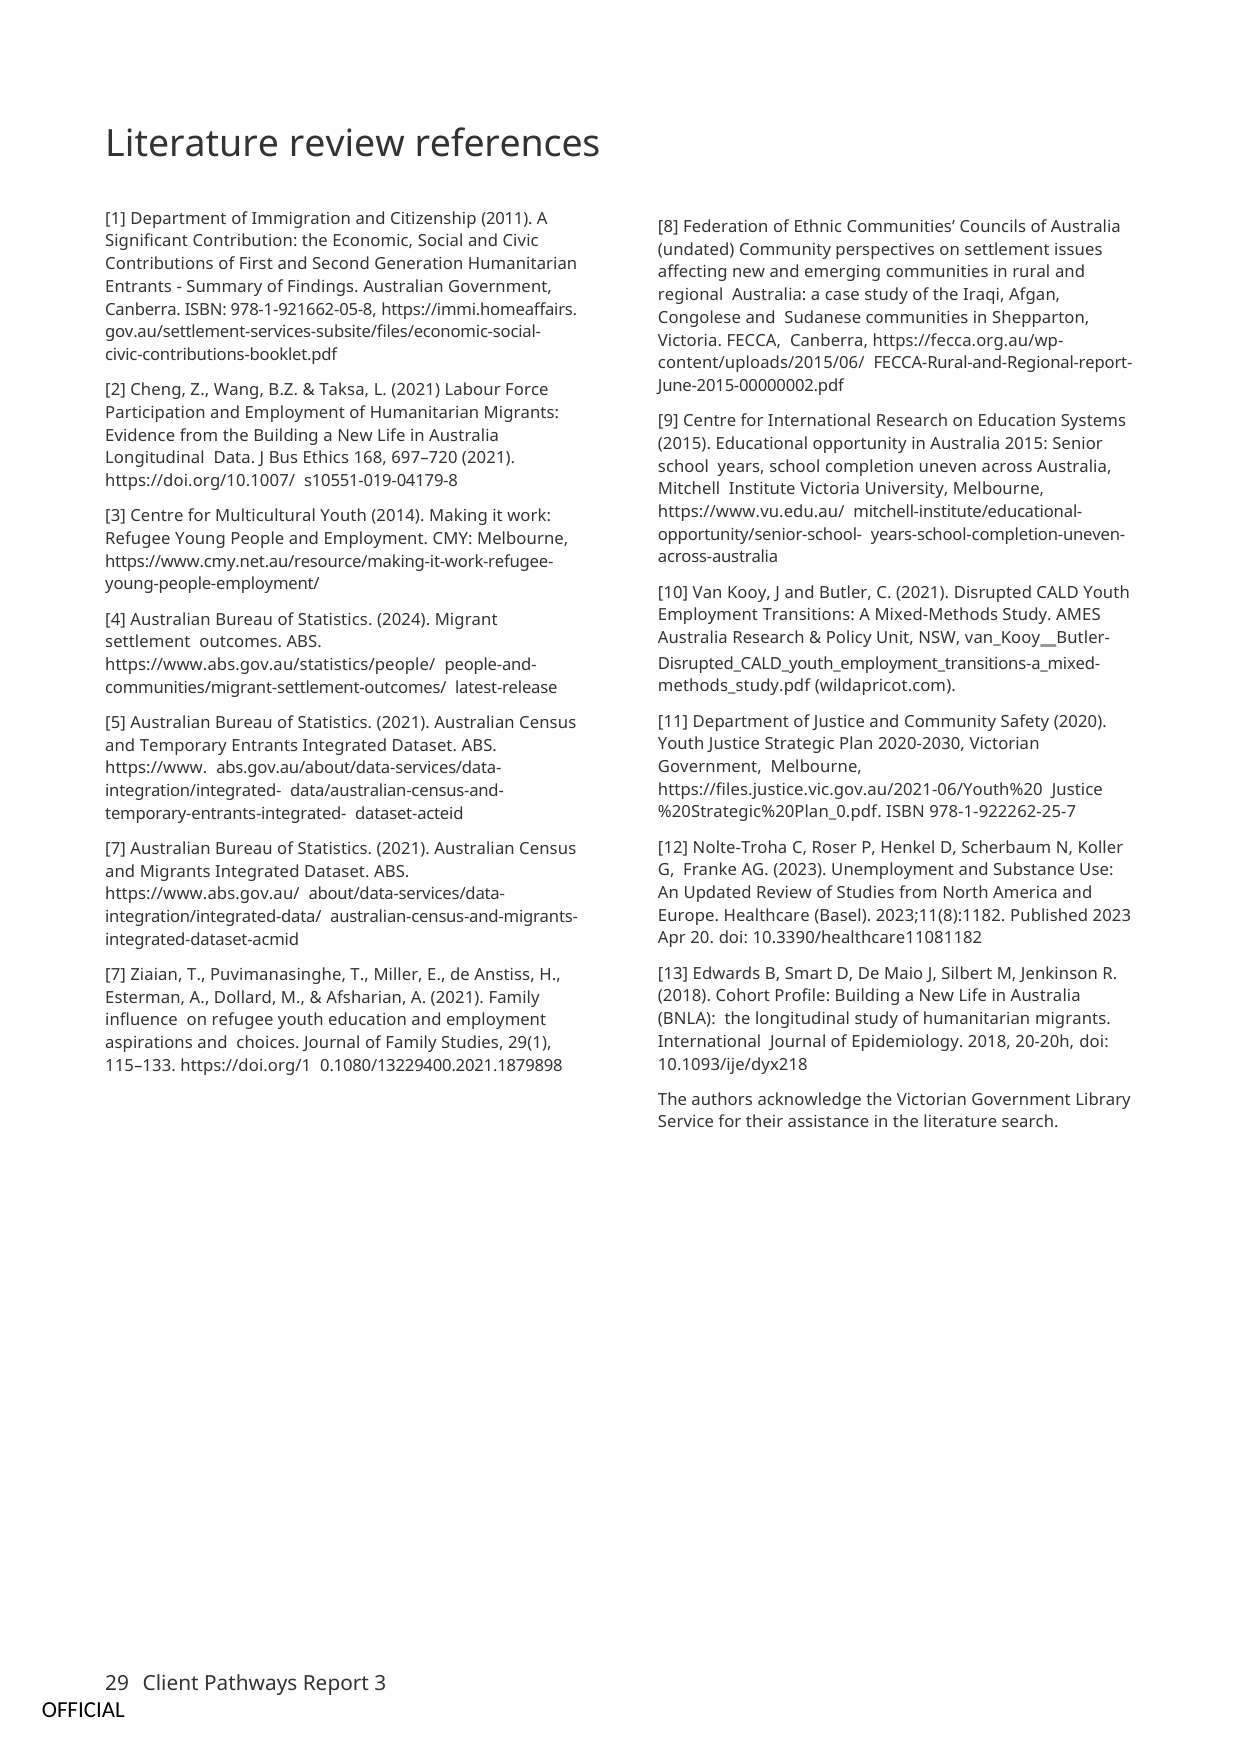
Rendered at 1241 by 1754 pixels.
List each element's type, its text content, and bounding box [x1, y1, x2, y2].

text [10] Van Kooy, J and Butler, C. (2021). Disrupted CALD Youth Employment Transitions: A Mixed-Methods Study. AMES Australia Research & Policy Unit, NSW, van_KooyButler- Disrupted_CALD_youth_employment_transitions-a_mixed- methods_study.pdf (wildapricot.com). [658, 580, 1135, 697]
text [3] Centre for Multicultural Youth (2014). Making it work: Refugee Young People and Employment. CMY: Melbourne, https://www.cmy.net.au/resource/making-it-work-refugee- young-people-employment/ [105, 504, 583, 595]
text [5] Australian Bureau of Statistics. (2021). Australian Census and Temporary Entrants Integrated Dataset. ABS. https://www. abs.gov.au/about/data-services/data-integration/integrated- data/australian-census-and-temporary-entrants-integrated- dataset-acteid [105, 711, 583, 824]
subtitle Literature review references [105, 124, 1135, 165]
text [4] Australian Bureau of Statistics. (2024). Migrant settlement outcomes. ABS. https://www.abs.gov.au/statistics/people/ people-and-communities/migrant-settlement-outcomes/ latest-release [105, 607, 583, 698]
text [2] Cheng, Z., Wang, B.Z. & Taksa, L. (2021) Labour Force Participation and Employment of Humanitarian Migrants: Evidence from the Building a New Life in Australia Longitudinal Data. J Bus Ethics 168, 697–720 (2021). https://doi.org/10.1007/ s10551-019-04179-8 [105, 378, 583, 491]
text [12] Nolte-Troha C, Roser P, Henkel D, Scherbaum N, Koller G, Franke AG. (2023). Unemployment and Substance Use: An Updated Review of Studies from North America and Europe. Healthcare (Basel). 2023;11(8):1182. Published 2023 Apr 20. doi: 10.3390/healthcare11081182 [658, 835, 1135, 949]
text [9] Centre for International Research on Education Systems (2015). Educational opportunity in Australia 2015: Senior school years, school completion uneven across Australia, Mitchell Institute Victoria University, Melbourne, https://www.vu.edu.au/ mitchell-institute/educational-opportunity/senior-school- years-school-completion-uneven-across-australia [658, 409, 1135, 568]
text [7] Ziaian, T., Puvimanasinghe, T., Miller, E., de Anstiss, H., Esterman, A., Dollard, M., & Afsharian, A. (2021). Family influence on refugee youth education and employment aspirations and choices. Journal of Family Studies, 29(1), 115–133. https://doi.org/1 0.1080/13229400.2021.1879898 [105, 963, 583, 1076]
text [11] Department of Justice and Community Safety (2020). Youth Justice Strategic Plan 2020-2030, Victorian Government, Melbourne, https://files.justice.vic.gov.au/2021-06/Youth%20 Justice%20Strategic%20Plan_0.pdf. ISBN 978-1-922262-25-7 [658, 709, 1135, 823]
text The authors acknowledge the Victorian Government Library Service for their assistance in the literature search. [658, 1087, 1135, 1133]
text [7] Australian Bureau of Statistics. (2021). Australian Census and Migrants Integrated Dataset. ABS. https://www.abs.gov.au/ about/data-services/data-integration/integrated-data/ australian-census-and-migrants-integrated-dataset-acmid [105, 837, 583, 950]
text [13] Edwards B, Smart D, De Maio J, Silbert M, Jenkinson R. (2018). Cohort Profile: Building a New Life in Australia (BNLA): the longitudinal study of humanitarian migrants. International Journal of Epidemiology. 2018, 20-20h, doi: 10.1093/ije/dyx218 [658, 961, 1135, 1075]
text [1] Department of Immigration and Citizenship (2011). A Significant Contribution: the Economic, Social and Civic Contributions of First and Second Generation Humanitarian Entrants - Summary of Findings. Australian Government, Canberra. ISBN: 978-1-921662-05-8, https://immi.homeaffairs. gov.au/settlement-services-subsite/files/economic-social- civic-contributions-booklet.pdf [105, 206, 583, 365]
text [8] Federation of Ethnic Communities’ Councils of Australia (undated) Community perspectives on settlement issues affecting new and emerging communities in rural and regional Australia: a case study of the Iraqi, Afgan, Congolese and Sudanese communities in Shepparton, Victoria. FECCA, Canberra, https://fecca.org.au/wp-content/uploads/2015/06/ FECCA-Rural-and-Regional-report-June-2015-00000002.pdf [658, 215, 1135, 396]
